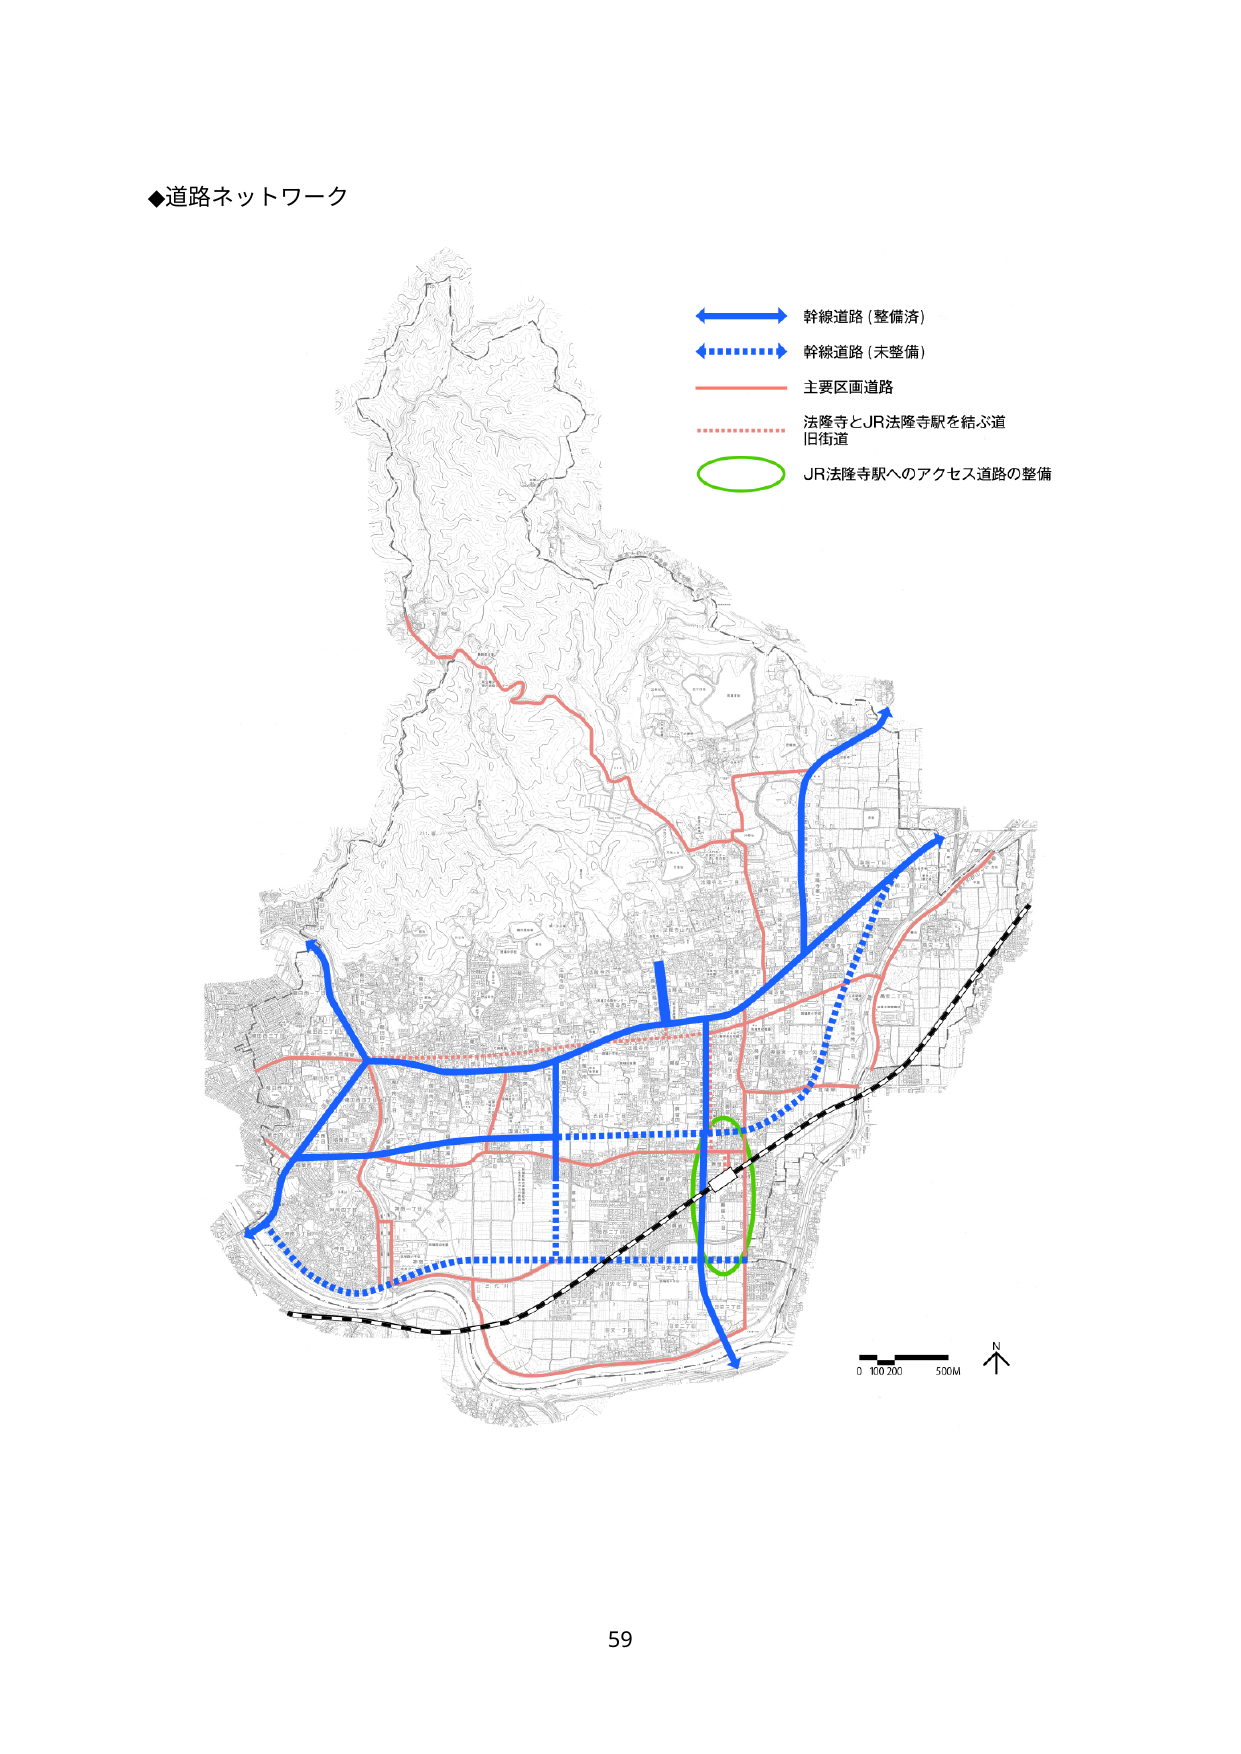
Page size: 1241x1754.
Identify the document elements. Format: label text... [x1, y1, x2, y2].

picture [123, 118, 1117, 1525]
text ◆道路ネットワーク [148, 176, 1092, 214]
